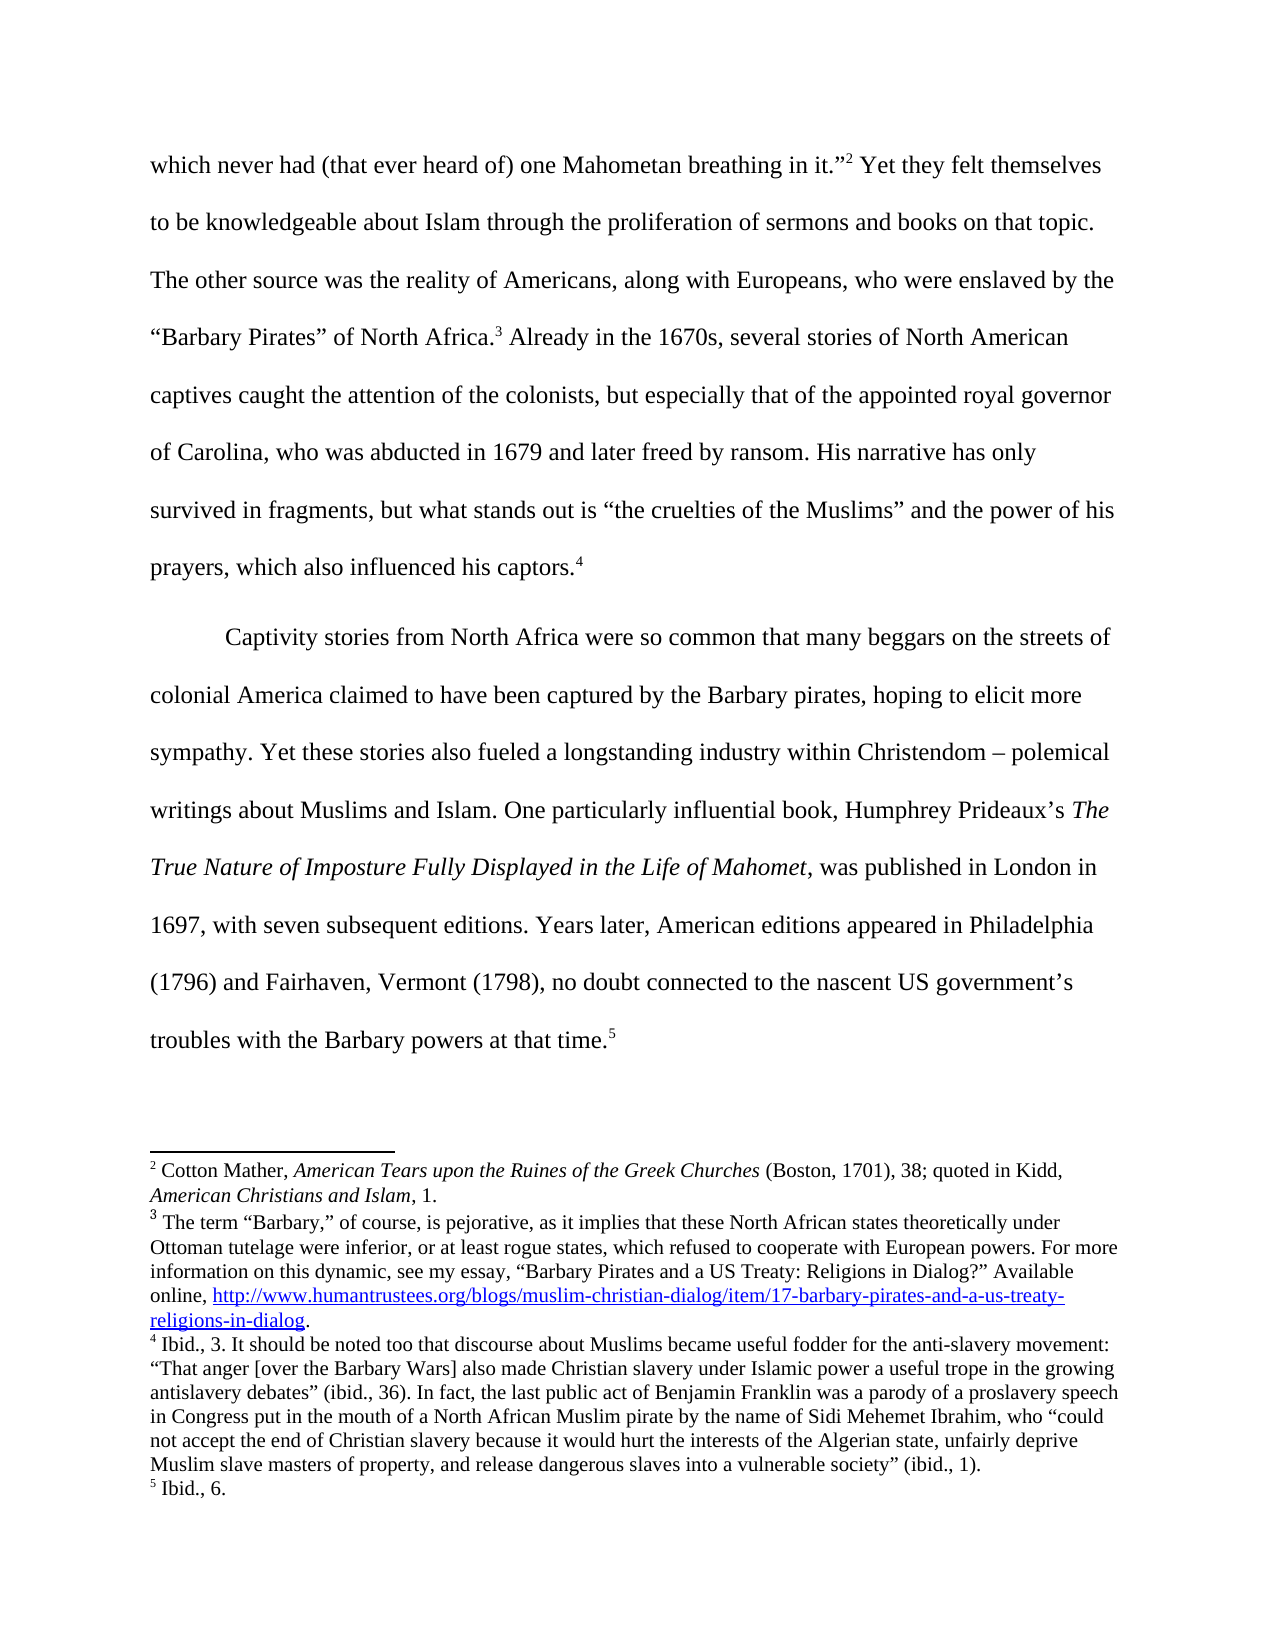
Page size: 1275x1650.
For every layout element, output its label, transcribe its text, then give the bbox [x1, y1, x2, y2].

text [150, 150, 1125, 581]
text Captivity stories from North Africa were so common that many beggars on the streets of colonial America claimed to have been captured by the Barbary pirates, hoping to elicit more sympathy. Yet these stories also fueled a longstanding industry within Christendom – polemical writings about Muslims and Islam. One particularly influential book, Humphrey Prideaux’s The True Nature of Imposture Fully Displayed in the Life of Mahomet, was published in London in 1697, with seven subsequent editions. Years later, American editions appeared in Philadelphia (1796) and Fairhaven, Vermont (1798), no doubt connected to the nascent US government’s troubles with the Barbary powers at that time. [150, 622, 1125, 1054]
